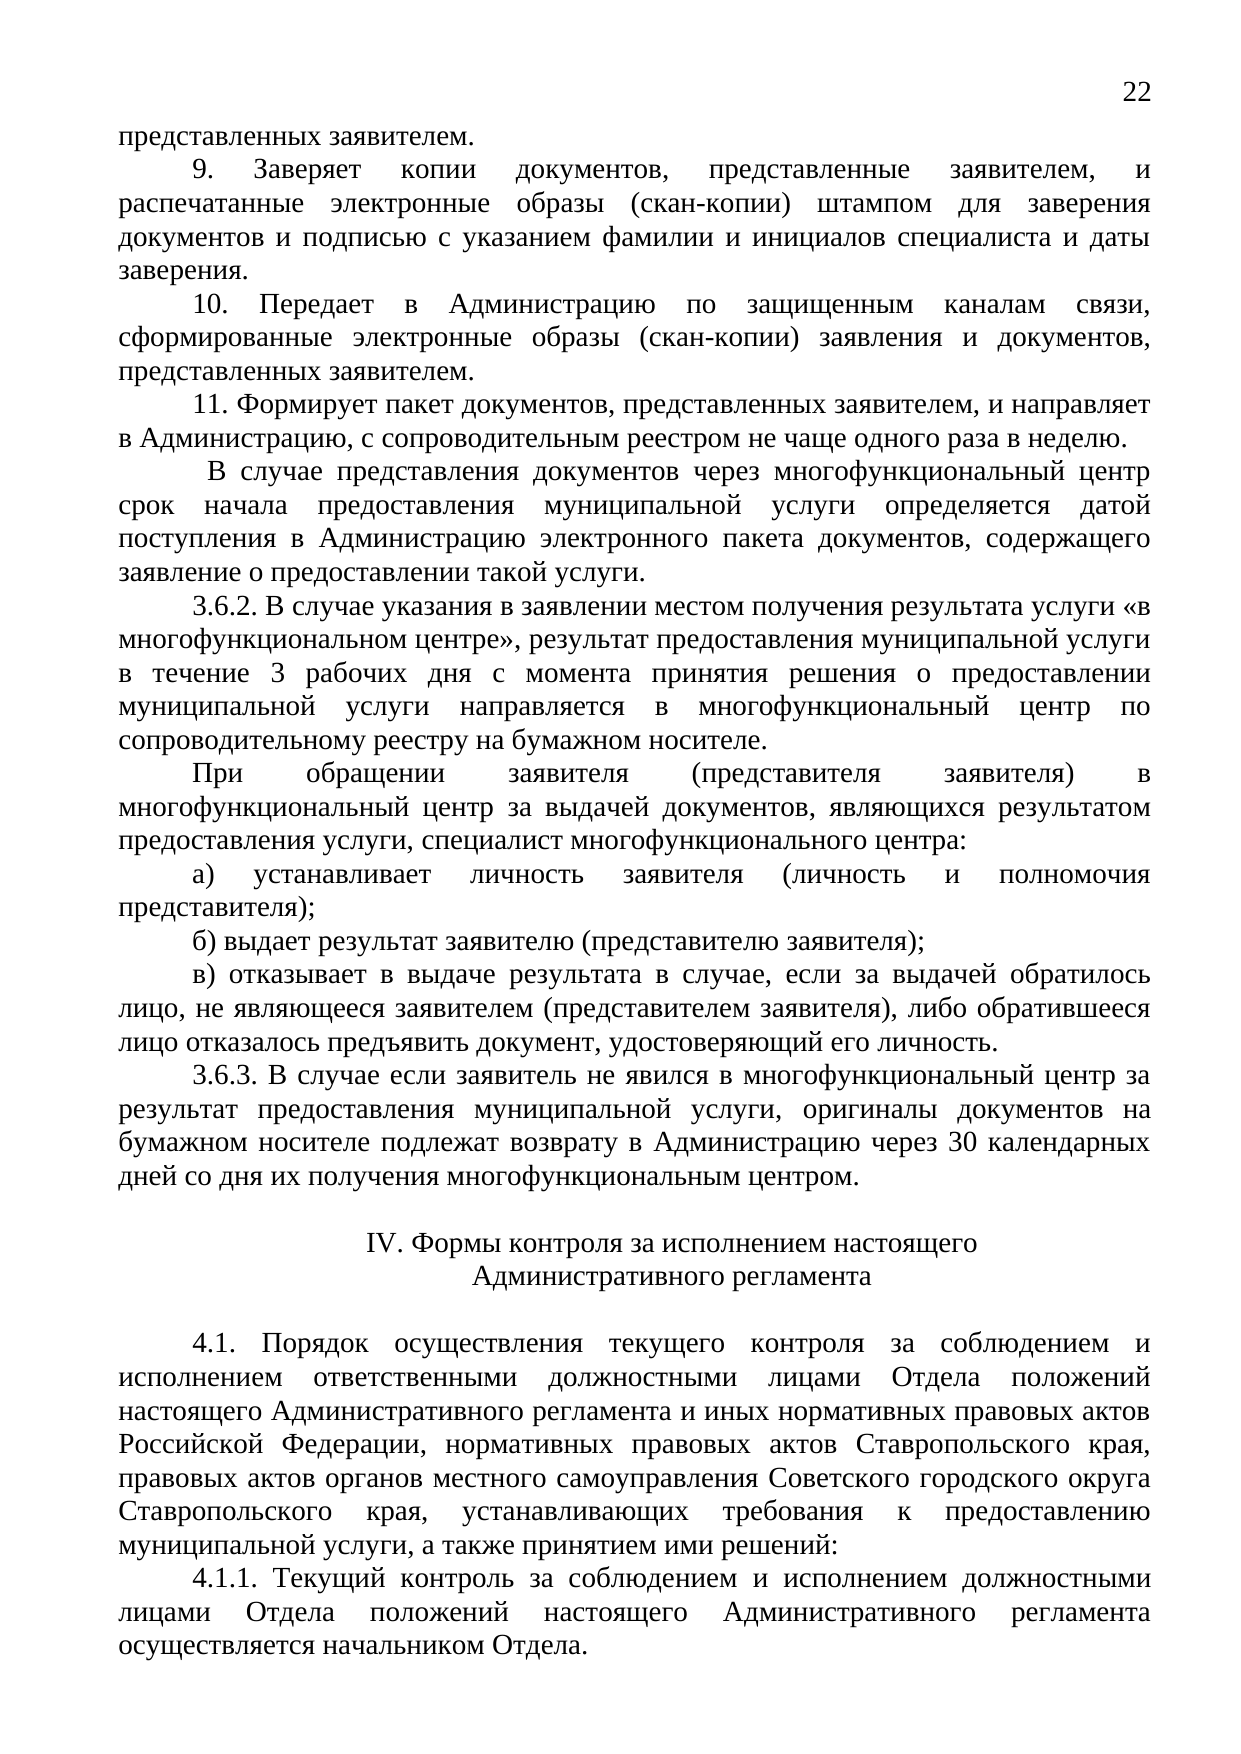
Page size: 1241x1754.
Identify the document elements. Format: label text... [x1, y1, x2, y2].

text в) отказывает в выдаче результата в случае, если за выдачей обратилось лицо, не являющееся заявителем (представителем заявителя), либо обратившееся лицо отказалось предъявить документ, удостоверяющий его личность. [118, 957, 1152, 1057]
text а) устанавливает личность заявителя (личность и полномочия представителя); [118, 856, 1152, 923]
text 10. Передает в Администрацию по защищенным каналам связи, сформированные электронные образы (скан-копии) заявления и документов, представленных заявителем. [118, 286, 1152, 386]
text 4.1.1. Текущий контроль за соблюдением и исполнением должностными лицами Отдела положений настоящего Административного регламента осуществляется начальником Отдела. [118, 1560, 1152, 1661]
text б) выдает результат заявителю (представителю заявителя); [118, 923, 1152, 957]
text IV. Формы контроля за исполнением настоящего [118, 1225, 1152, 1258]
text 3.6.3. В случае если заявитель не явился в многофункциональный центр за результат предоставления муниципальной услуги, оригиналы документов на бумажном носителе подлежат возврату в Администрацию через 30 календарных дней со дня их получения многофункциональным центром. [118, 1057, 1152, 1191]
text В случае представления документов через многофункциональный центр срок начала предоставления муниципальной услуги определяется датой поступления в Администрацию электронного пакета документов, содержащего заявление о предоставлении такой услуги. [118, 453, 1152, 588]
text 11. Формирует пакет документов, представленных заявителем, и направляет в Администрацию, с сопроводительным реестром не чаще одного раза в неделю. [118, 386, 1152, 453]
text При обращении заявителя (представителя заявителя) в многофункциональный центр за выдачей документов, являющихся результатом предоставления услуги, специалист многофункционального центра: [118, 755, 1152, 856]
text 9. Заверяет копии документов, представленные заявителем, и распечатанные электронные образы (скан-копии) штампом для заверения документов и подписью с указанием фамилии и инициалов специалиста и даты заверения. [118, 152, 1152, 286]
text Административного регламента [118, 1258, 1152, 1292]
text 3.6.2. В случае указания в заявлении местом получения результата услуги «в многофункциональном центре», результат предоставления муниципальной услуги в течение 3 рабочих дня с момента принятия решения о предоставлении муниципальной услуги направляется в многофункциональный центр по сопроводительному реестру на бумажном носителе. [118, 588, 1152, 755]
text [118, 118, 1152, 152]
text 4.1. Порядок осуществления текущего контроля за соблюдением и исполнением ответственными должностными лицами Отдела положений настоящего Административного регламента и иных нормативных правовых актов Российской Федерации, нормативных правовых актов Ставропольского края, правовых актов органов местного самоуправления Советского городского округа Ставропольского края, устанавливающих требования к предоставлению муниципальной услуги, а также принятием ими решений: [118, 1326, 1152, 1560]
